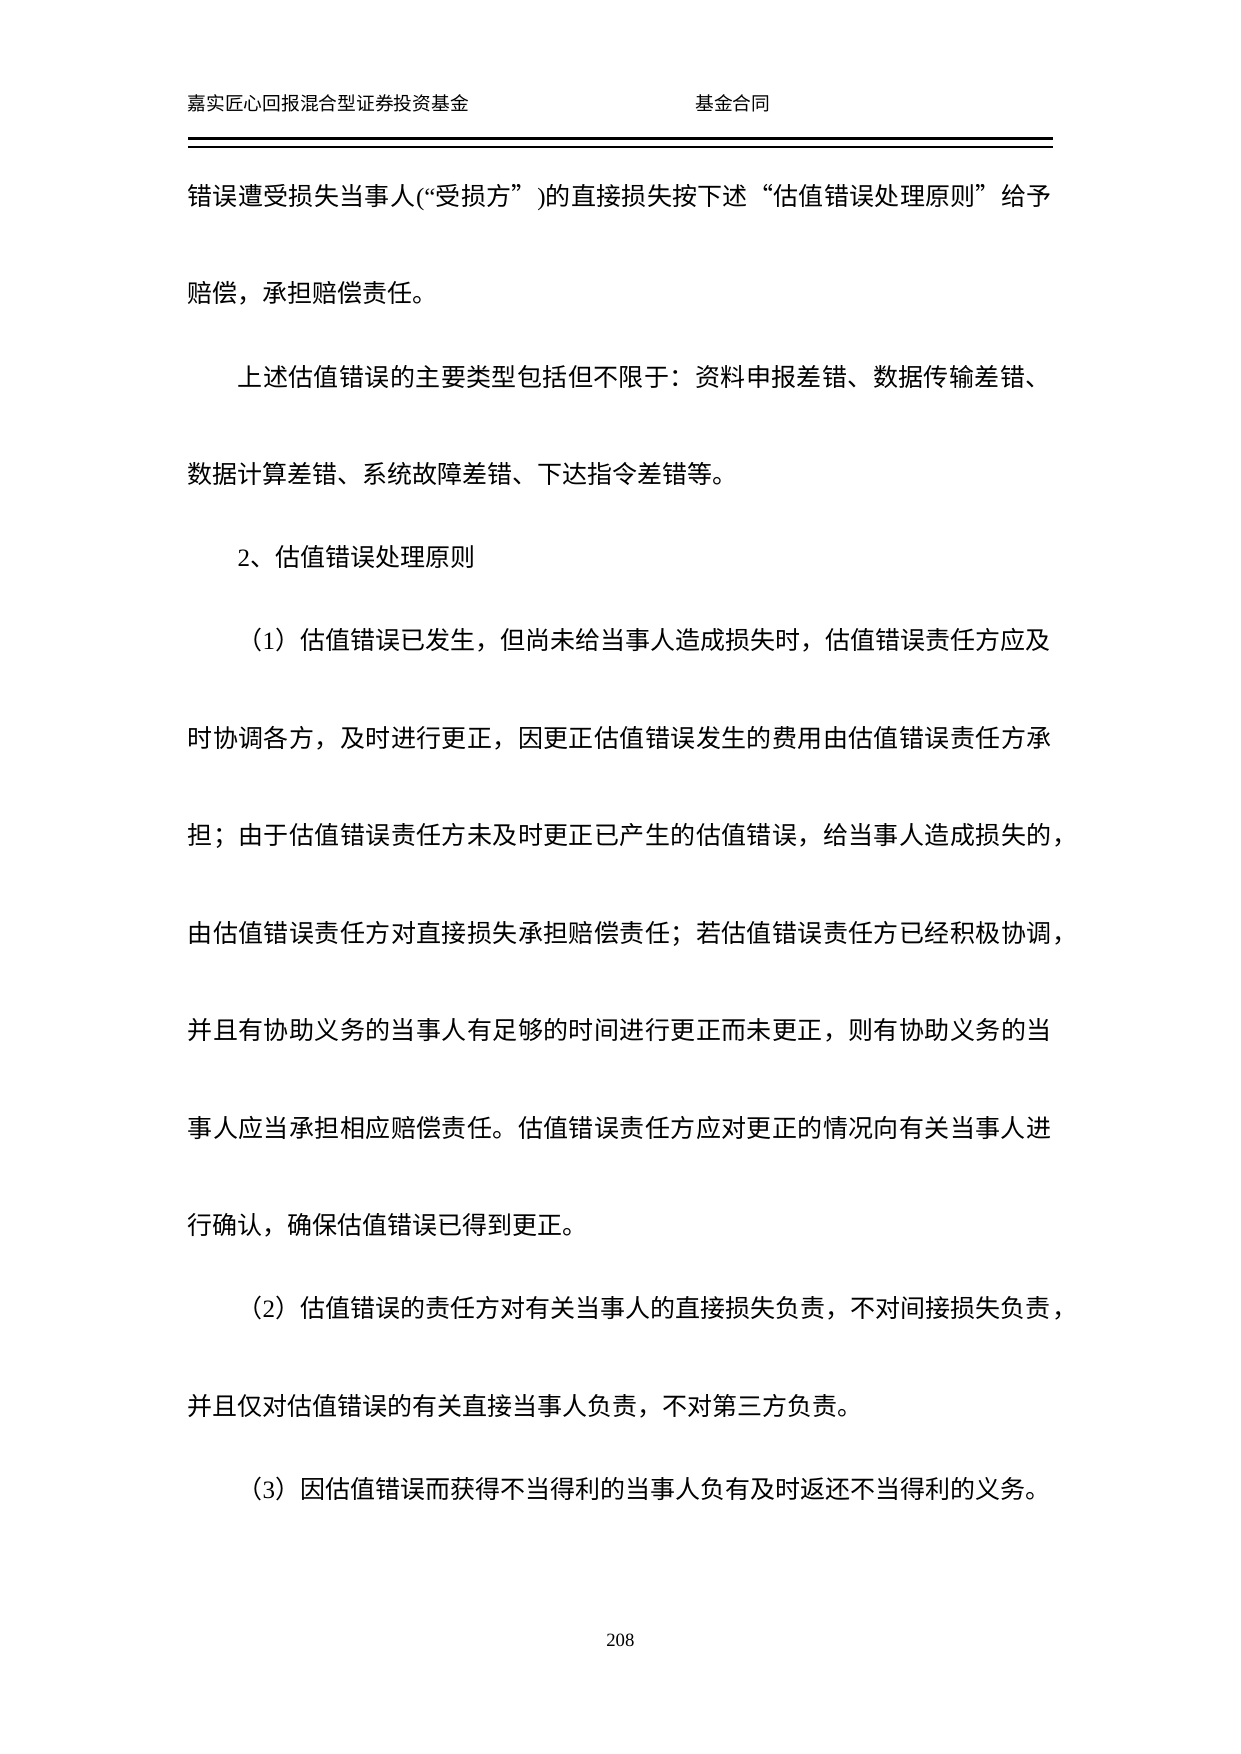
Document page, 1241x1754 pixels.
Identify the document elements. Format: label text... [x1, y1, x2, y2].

text 上述估值错误的主要类型包括但不限于：资料申报差错、数据传输差错、数据计算差错、系统故障差错、下达指令差错等。 [187, 343, 1053, 505]
text （1）估值错误已发生，但尚未给当事人造成损失时，估值错误责任方应及时协调各方，及时进行更正，因更正估值错误发生的费用由估值错误责任方承担；由于估值错误责任方未及时更正已产生的估值错误，给当事人造成损失的，由估值错误责任方对直接损失承担赔偿责任；若估值错误责任方已经积极协调，并且有协助义务的当事人有足够的时间进行更正而未更正，则有协助义务的当事人应当承担相应赔偿责任。估值错误责任方应对更正的情况向有关当事人进行确认，确保估值错误已得到更正。 [187, 606, 1053, 1256]
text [187, 162, 1053, 324]
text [187, 1455, 1053, 1520]
text （2）估值错误的责任方对有关当事人的直接损失负责，不对间接损失负责，并且仅对估值错误的有关直接当事人负责，不对第三方负责。 [187, 1274, 1053, 1437]
text 2、估值错误处理原则 [187, 523, 1053, 588]
